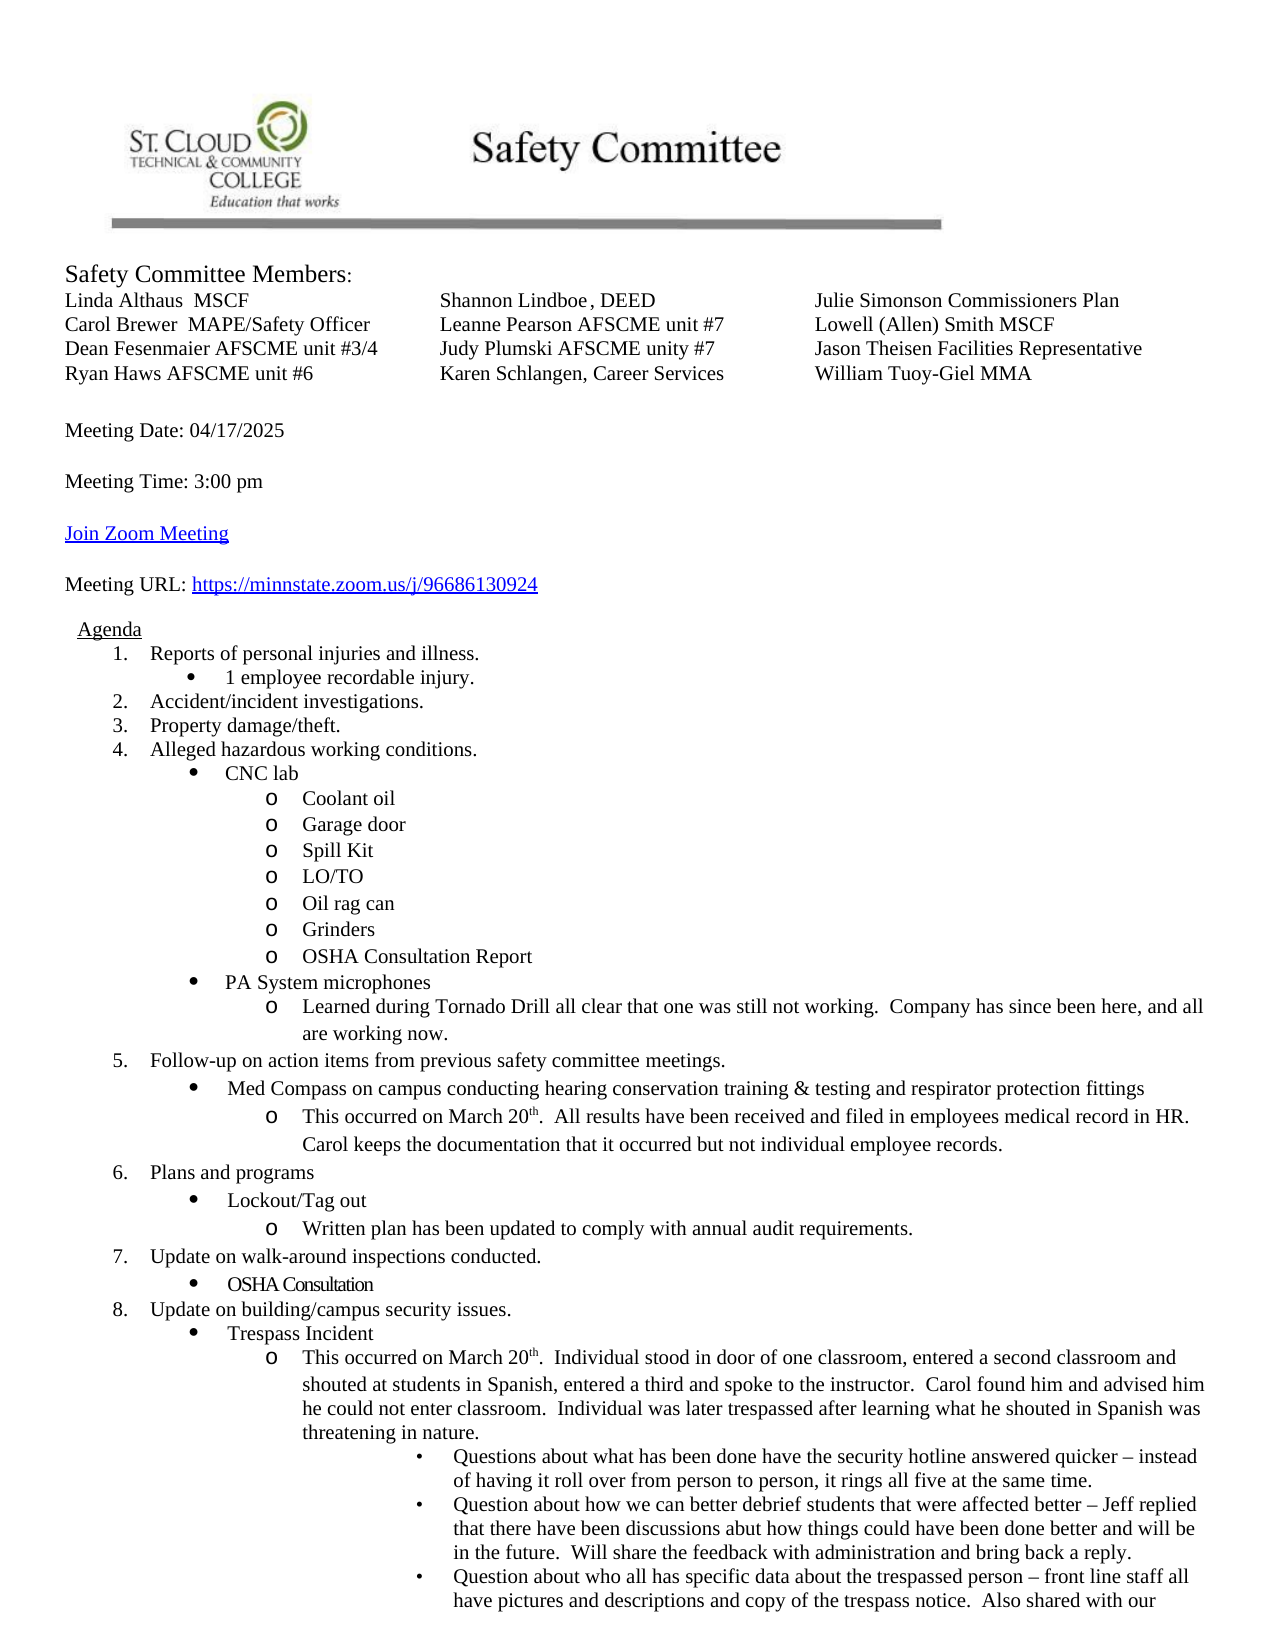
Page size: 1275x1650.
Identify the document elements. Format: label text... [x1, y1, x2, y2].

list Oil rag can [264, 891, 1212, 917]
list CNC lab [189, 761, 1212, 785]
list Alleged hazardous working conditions. [112, 737, 1212, 761]
text Ryan Haws AFSCME unit #6 Karen Schlangen, Career Services William Tuoy-Giel MMA [64, 360, 1212, 384]
list Grinders [264, 917, 1212, 943]
list Trespass Incident [189, 1321, 1212, 1345]
list Accident/incident investigations. [112, 689, 1212, 713]
subtitle Reports of personal injuries and illness. [112, 641, 1212, 665]
text Join Zoom Meeting [64, 520, 398, 544]
list This occurred on March 20th. All results have been received and filed in employees medical record in HR. Carol keeps the documentation that it occurred but not individual employee records. [264, 1101, 1212, 1157]
list OSHA Consultation Report [264, 943, 1212, 970]
list Plans and programs [112, 1157, 1212, 1185]
list Coolant oil [264, 785, 1212, 812]
list Questions about what has been done have the security hotline answered quicker – instead of having it roll over from person to person, it rings all five at the same time. [416, 1444, 1212, 1492]
text Dean Fesenmaier AFSCME unit #3/4 Judy Plumski AFSCME unity #7 Jason Theisen Facilities Representative [64, 336, 1212, 360]
list PA System microphones [189, 970, 1212, 994]
subtitle 1 employee recordable injury. [187, 665, 1212, 689]
list Lockout/Tag out [189, 1185, 1212, 1213]
list Question about how we can better debrief students that were affected better – Jeff replied that there have been discussions abut how things could have been done better and will be in the future. Will share the feedback with administration and bring back a reply. [416, 1492, 1212, 1564]
text Carol Brewer MAPE/Safety Officer Leanne Pearson AFSCME unit #7 Lowell (Allen) Smith MSCF [64, 312, 1212, 336]
text Linda Althaus MSCF Shannon Lindboe , DEED Julie Simonson Commissioners Plan [64, 288, 1212, 312]
text Meeting URL: https://minnstate.zoom.us/j/96686130924 [64, 571, 552, 596]
list Follow-up on action items from previous safety committee meetings. [112, 1045, 1212, 1073]
list LO/TO [264, 864, 1212, 891]
subtitle Agenda [77, 617, 1212, 641]
list This occurred on March 20th. Individual stood in door of one classroom, entered a second classroom and shouted at students in Spanish, entered a third and spoke to the instructor. Carol found him and advised him he could not enter classroom. Individual was later trespassed after learning what he shouted in Spanish was threatening in nature. [264, 1345, 1212, 1444]
list Update on building/campus security issues. [112, 1297, 1212, 1321]
list OSHA Consultation [189, 1269, 1212, 1297]
text Meeting Time: 3:00 pm [64, 469, 398, 493]
list Med Compass on campus conducting hearing conservation training & testing and respirator protection fittings [189, 1073, 1212, 1101]
list Property damage/theft. [112, 713, 1212, 737]
text Meeting Date: 04/17/2025 [64, 418, 398, 442]
list Update on walk-around inspections conducted. [112, 1241, 1212, 1269]
list Written plan has been updated to comply with annual audit requirements. [264, 1213, 1212, 1241]
text Safety Committee Members: [64, 259, 1212, 288]
picture [75, 75, 1050, 237]
list Garage door [264, 812, 1212, 838]
list Learned during Tornado Drill all clear that one was still not working. Company has since been here, and all are working now. [264, 994, 1212, 1045]
list Spill Kit [264, 838, 1212, 864]
